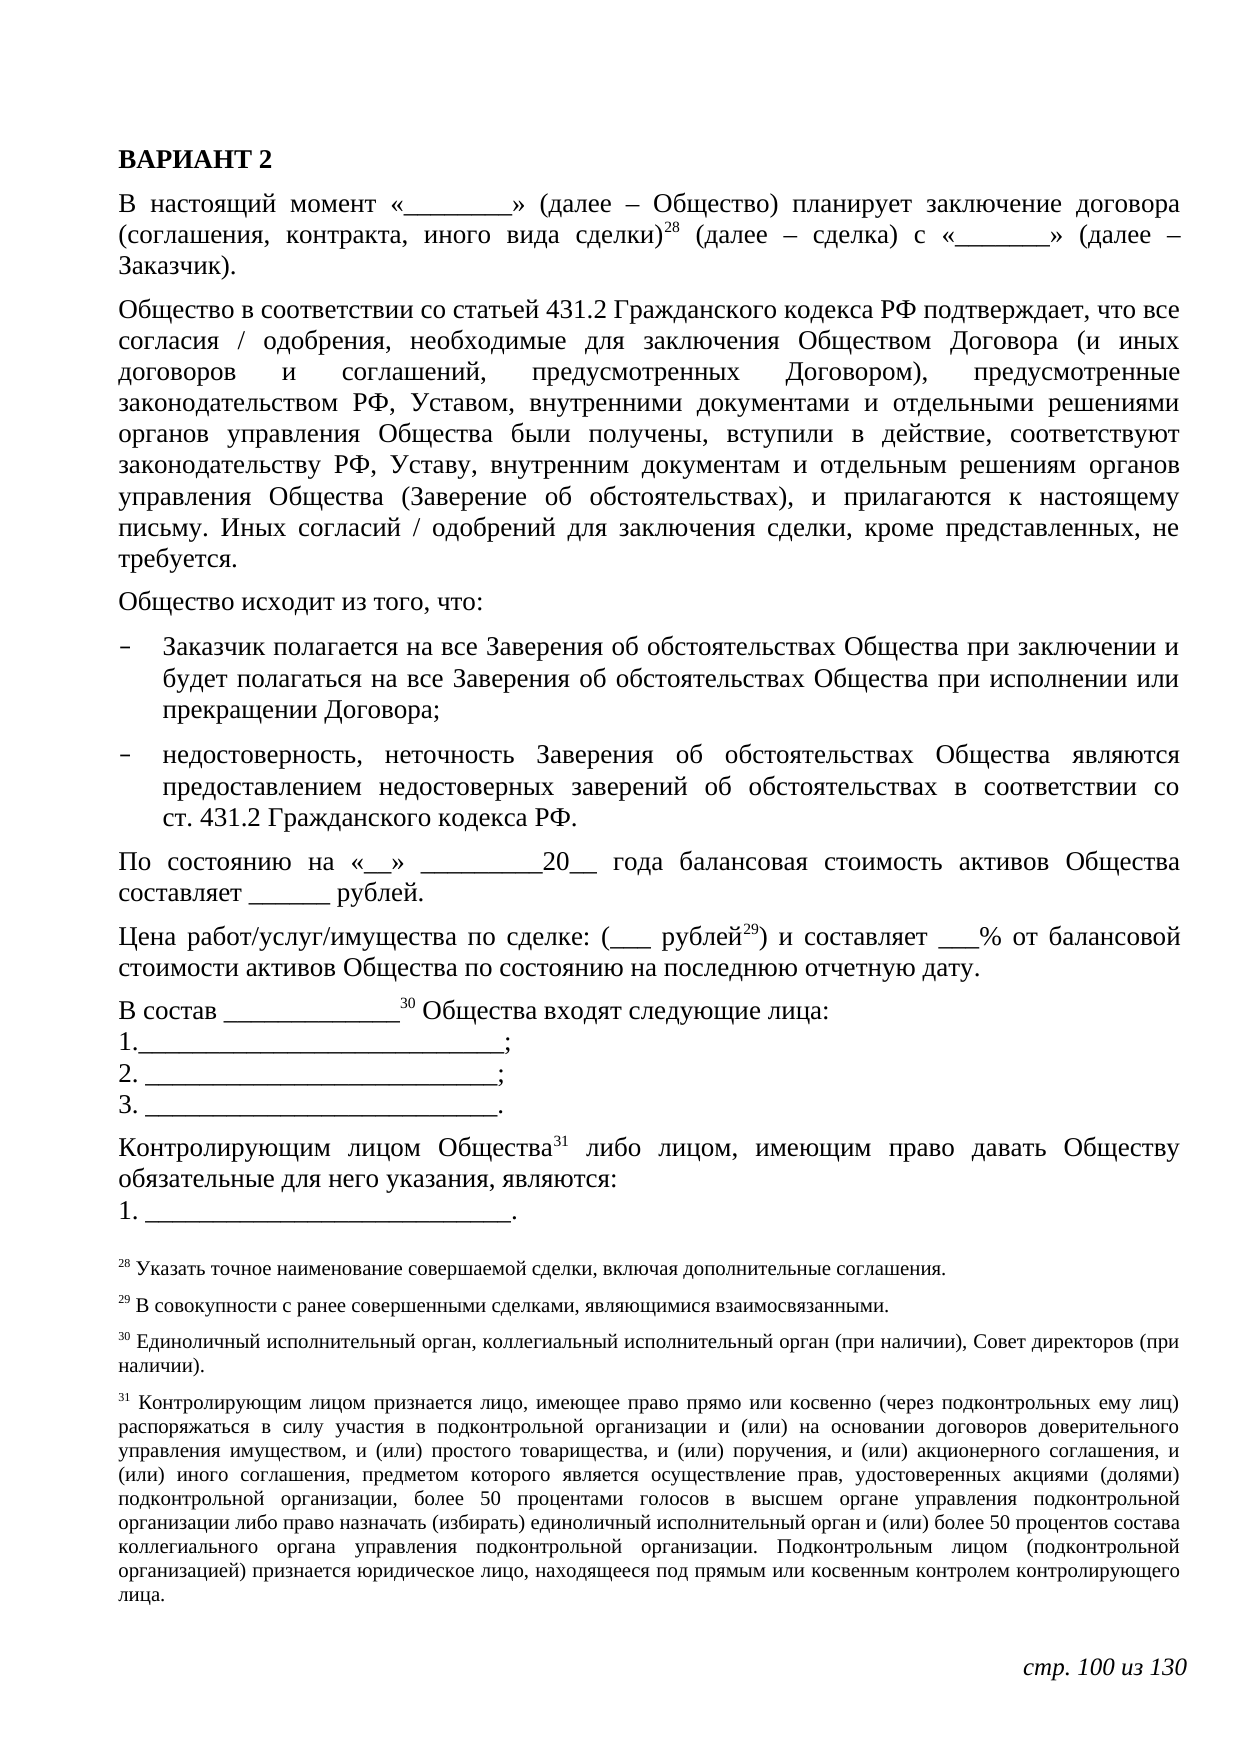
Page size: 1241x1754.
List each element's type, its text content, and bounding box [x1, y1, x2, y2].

text Общество в соответствии со статьей 431.2 Гражданского кодекса РФ подтверждает, что все согласия / одобрения, необходимые для заключения Обществом Договора (и иных договоров и соглашений, предусмотренных Договором), предусмотренные законодательством РФ, Уставом, внутренними документами и отдельными решениями органов управления Общества были получены, вступили в действие, соответствуют законодательству РФ, Уставу, внутренним документам и отдельным решениям органов управления Общества (Заверение об обстоятельствах), и прилагаются к настоящему письму. Иных согласий / одобрений для заключения сделки, кроме представленных, не требуется. [118, 293, 1181, 573]
text Контролирующим лицом Общества либо лицом, имеющим право давать Обществу обязательные для него указания, являются: [118, 1131, 1181, 1194]
list недостоверность, неточность Заверения об обстоятельствах Общества являются предоставлением недостоверных заверений об обстоятельствах в соответствии со ст. 431.2 Гражданского кодекса РФ. [118, 737, 1181, 832]
text Цена работ/услуг/имущества по сделке: (___ рублей) и составляет ___% от балансовой стоимости активов Общества по состоянию на последнюю отчетную дату. [118, 919, 1181, 982]
text 2. __________________________; [118, 1057, 1181, 1088]
text 3. __________________________. [118, 1088, 1181, 1119]
text По состоянию на «__» _________20__ года балансовая стоимость активов Общества составляет ______ рублей. [118, 845, 1181, 907]
text В состав _____________ Общества входят следующие лица: [118, 994, 1181, 1026]
list Заказчик полагается на все Заверения об обстоятельствах Общества при заключении и будет полагаться на все Заверения об обстоятельствах Общества при исполнении или прекращении Договора; [118, 629, 1181, 724]
text В настоящий момент «________» (далее – Общество) планирует заключение договора (соглашения, контракта, иного вида сделки) (далее – сделка) с «_______» (далее – Заказчик). [118, 187, 1181, 280]
text Общество исходит из того, что: [118, 586, 1181, 617]
text ВАРИАНТ 2 [118, 143, 1181, 174]
text 1.___________________________; [118, 1026, 1181, 1057]
text 1. ___________________________. [118, 1194, 1181, 1225]
